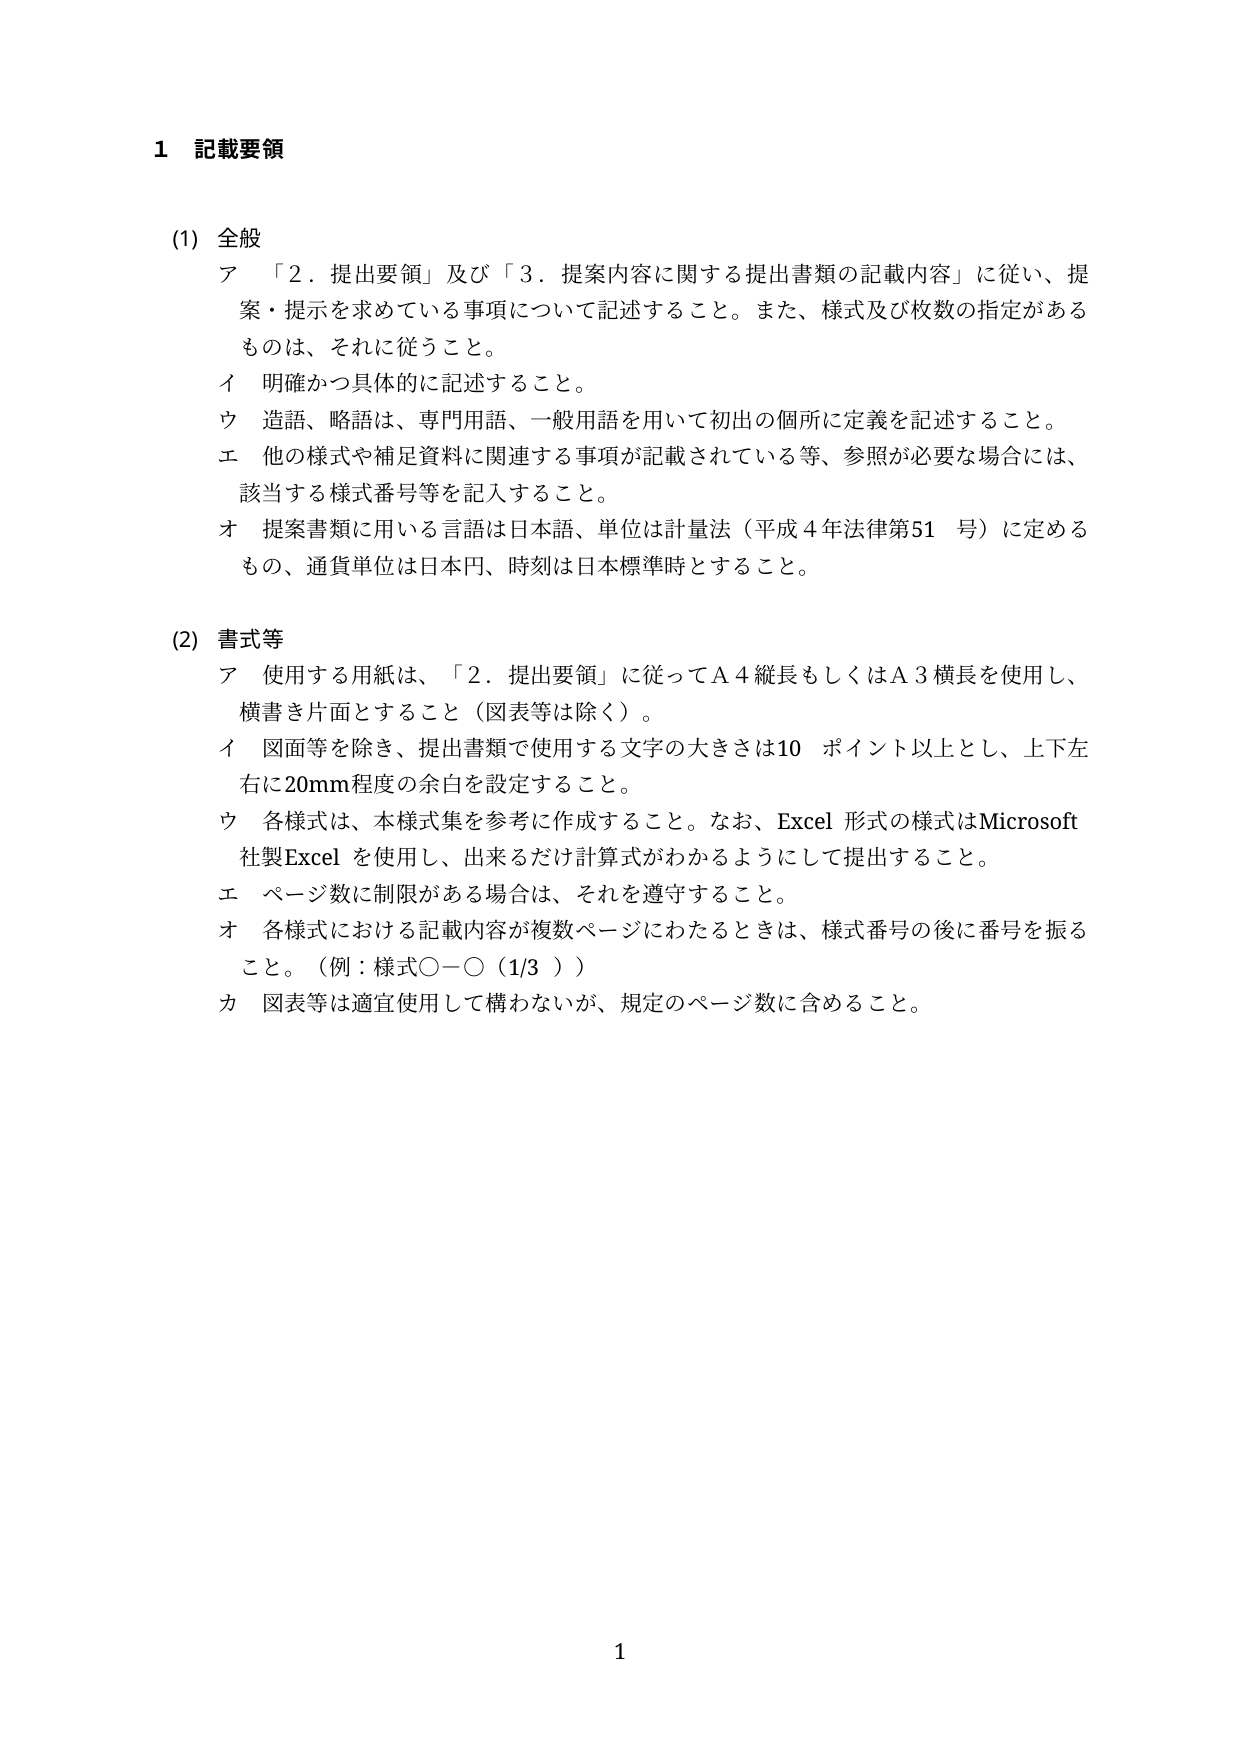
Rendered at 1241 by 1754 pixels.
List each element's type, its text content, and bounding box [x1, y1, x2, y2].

subtitle 使用する用紙は、「２．提出要領」に従ってＡ４縦長もしくはＡ３横長を使用し、横書き片面とすること（図表等は除く）。 [195, 656, 1090, 729]
subtitle 図面等を除き、提出書類で使用する文字の大きさは10ポイント以上とし、上下左右に20mm程度の余白を設定すること。 [195, 729, 1090, 802]
subtitle 提案書類に用いる言語は日本語、単位は計量法（平成４年法律第51号）に定めるもの、通貨単位は日本円、時刻は日本標準時とすること。 [195, 510, 1090, 583]
subtitle 図表等は適宜使用して構わないが、規定のページ数に含めること。 [195, 984, 1090, 1020]
subtitle 他の様式や補足資料に関連する事項が記載されている等、参照が必要な場合には、該当する様式番号等を記入すること。 [195, 437, 1090, 510]
subtitle 造語、略語は、専門用語、一般用語を用いて初出の個所に定義を記述すること。 [195, 401, 1090, 437]
subtitle 各様式における記載内容が複数ページにわたるときは、様式番号の後に番号を振ること。（例：様式○－○（1/3）） [195, 911, 1090, 984]
subtitle 記載要領 [150, 129, 1090, 166]
subtitle 書式等 [160, 619, 1090, 656]
subtitle 全般 [160, 218, 1090, 255]
subtitle 「２．提出要領」及び「３．提案内容に関する提出書類の記載内容」に従い、提案・提示を求めている事項について記述すること。また、様式及び枚数の指定があるものは、それに従うこと。 [195, 255, 1090, 364]
subtitle 明確かつ具体的に記述すること。 [195, 364, 1090, 401]
subtitle ページ数に制限がある場合は、それを遵守すること。 [195, 874, 1090, 911]
subtitle 各様式は、本様式集を参考に作成すること。なお、Excel形式の様式はMicrosoft社製Excelを使用し、出来るだけ計算式がわかるようにして提出すること。 [195, 802, 1090, 874]
